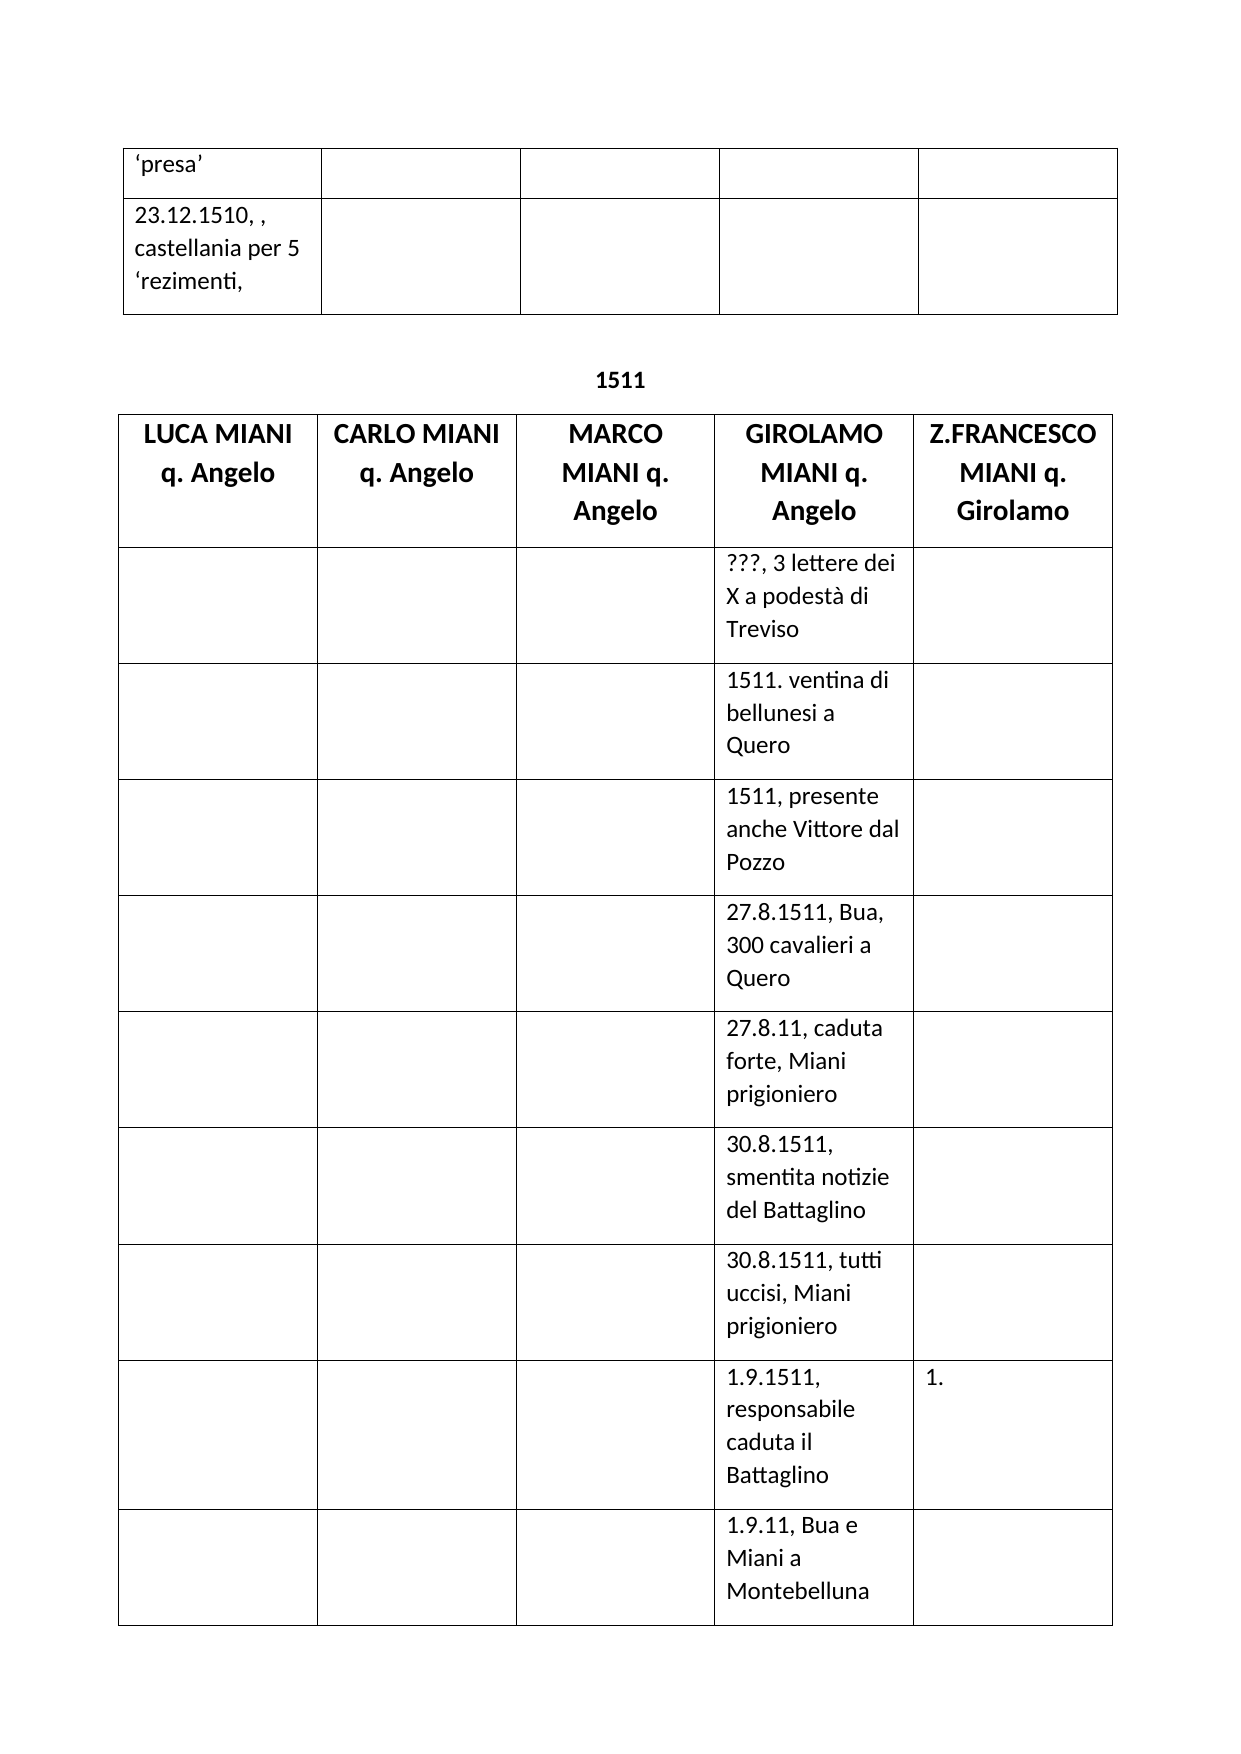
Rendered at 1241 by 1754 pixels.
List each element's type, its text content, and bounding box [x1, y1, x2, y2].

table_cell [119, 780, 317, 895]
table_cell [322, 199, 520, 314]
table_cell [914, 548, 1112, 663]
table_cell [919, 199, 1117, 314]
table_cell [720, 199, 918, 314]
table_cell 27.8.1511, Bua, 300 cavalieri a Quero [715, 896, 913, 1011]
table_cell [318, 1361, 516, 1509]
table_cell 1511. ventina di bellunesi a Quero [715, 664, 913, 779]
table_cell [119, 548, 317, 663]
table_cell [517, 896, 714, 1011]
table_cell [517, 664, 714, 779]
table_cell [914, 664, 1112, 779]
table_cell [521, 149, 719, 198]
table_cell ???, 3 lettere dei X a podestà di Treviso [715, 548, 913, 663]
table_cell 30.8.1511, smentita notizie del Battaglino [715, 1128, 913, 1243]
table_cell [517, 548, 714, 663]
table_header CARLO MIANI q. Angelo [318, 415, 516, 547]
table_cell [318, 664, 516, 779]
table_header MARCO MIANI q. Angelo [517, 415, 714, 547]
table_cell [517, 1245, 714, 1359]
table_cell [124, 149, 321, 198]
table_cell [119, 896, 317, 1011]
table_cell 1. [914, 1361, 1112, 1509]
table_cell [322, 149, 520, 198]
table_cell [914, 780, 1112, 895]
table_header GIROLAMO MIANI q. Angelo [715, 415, 913, 547]
table_cell [521, 199, 719, 314]
table_cell [318, 1128, 516, 1243]
table_cell [119, 664, 317, 779]
table_cell [318, 548, 516, 663]
table_cell [517, 1012, 714, 1127]
table_cell [914, 1510, 1112, 1625]
table_cell [919, 149, 1117, 198]
table_cell [914, 896, 1112, 1011]
table_cell 1.9.11, Bua e Miani a Montebelluna [715, 1510, 913, 1625]
table_cell [914, 1128, 1112, 1243]
table_cell [517, 780, 714, 895]
table_cell [318, 1510, 516, 1625]
table_cell [119, 1510, 317, 1625]
table_header LUCA MIANI q. Angelo [119, 415, 317, 547]
table_cell [318, 780, 516, 895]
table_cell [119, 1012, 317, 1127]
table_cell [914, 1012, 1112, 1127]
table_cell [720, 149, 918, 198]
table_cell [119, 1128, 317, 1243]
table_cell [517, 1128, 714, 1243]
table_cell [914, 1245, 1112, 1359]
table_cell [318, 1245, 516, 1359]
table_cell 1.9.1511, responsabile caduta il Battaglino [715, 1361, 913, 1509]
table_cell [119, 1361, 317, 1509]
table_cell [119, 1245, 317, 1359]
table_cell [517, 1361, 714, 1509]
table_cell [517, 1510, 714, 1625]
text 1511 [118, 365, 1122, 395]
table_cell 1511, presente anche Vittore dal Pozzo [715, 780, 913, 895]
table_header Z.FRANCESCO MIANI q. Girolamo [914, 415, 1112, 547]
table_cell [318, 896, 516, 1011]
table_cell 23.12.1510, , castellania per 5 ‘rezimenti, [124, 199, 321, 314]
table_cell 30.8.1511, tutti uccisi, Miani prigioniero [715, 1245, 913, 1359]
table_cell [318, 1012, 516, 1127]
table_cell 27.8.11, caduta forte, Miani prigioniero [715, 1012, 913, 1127]
